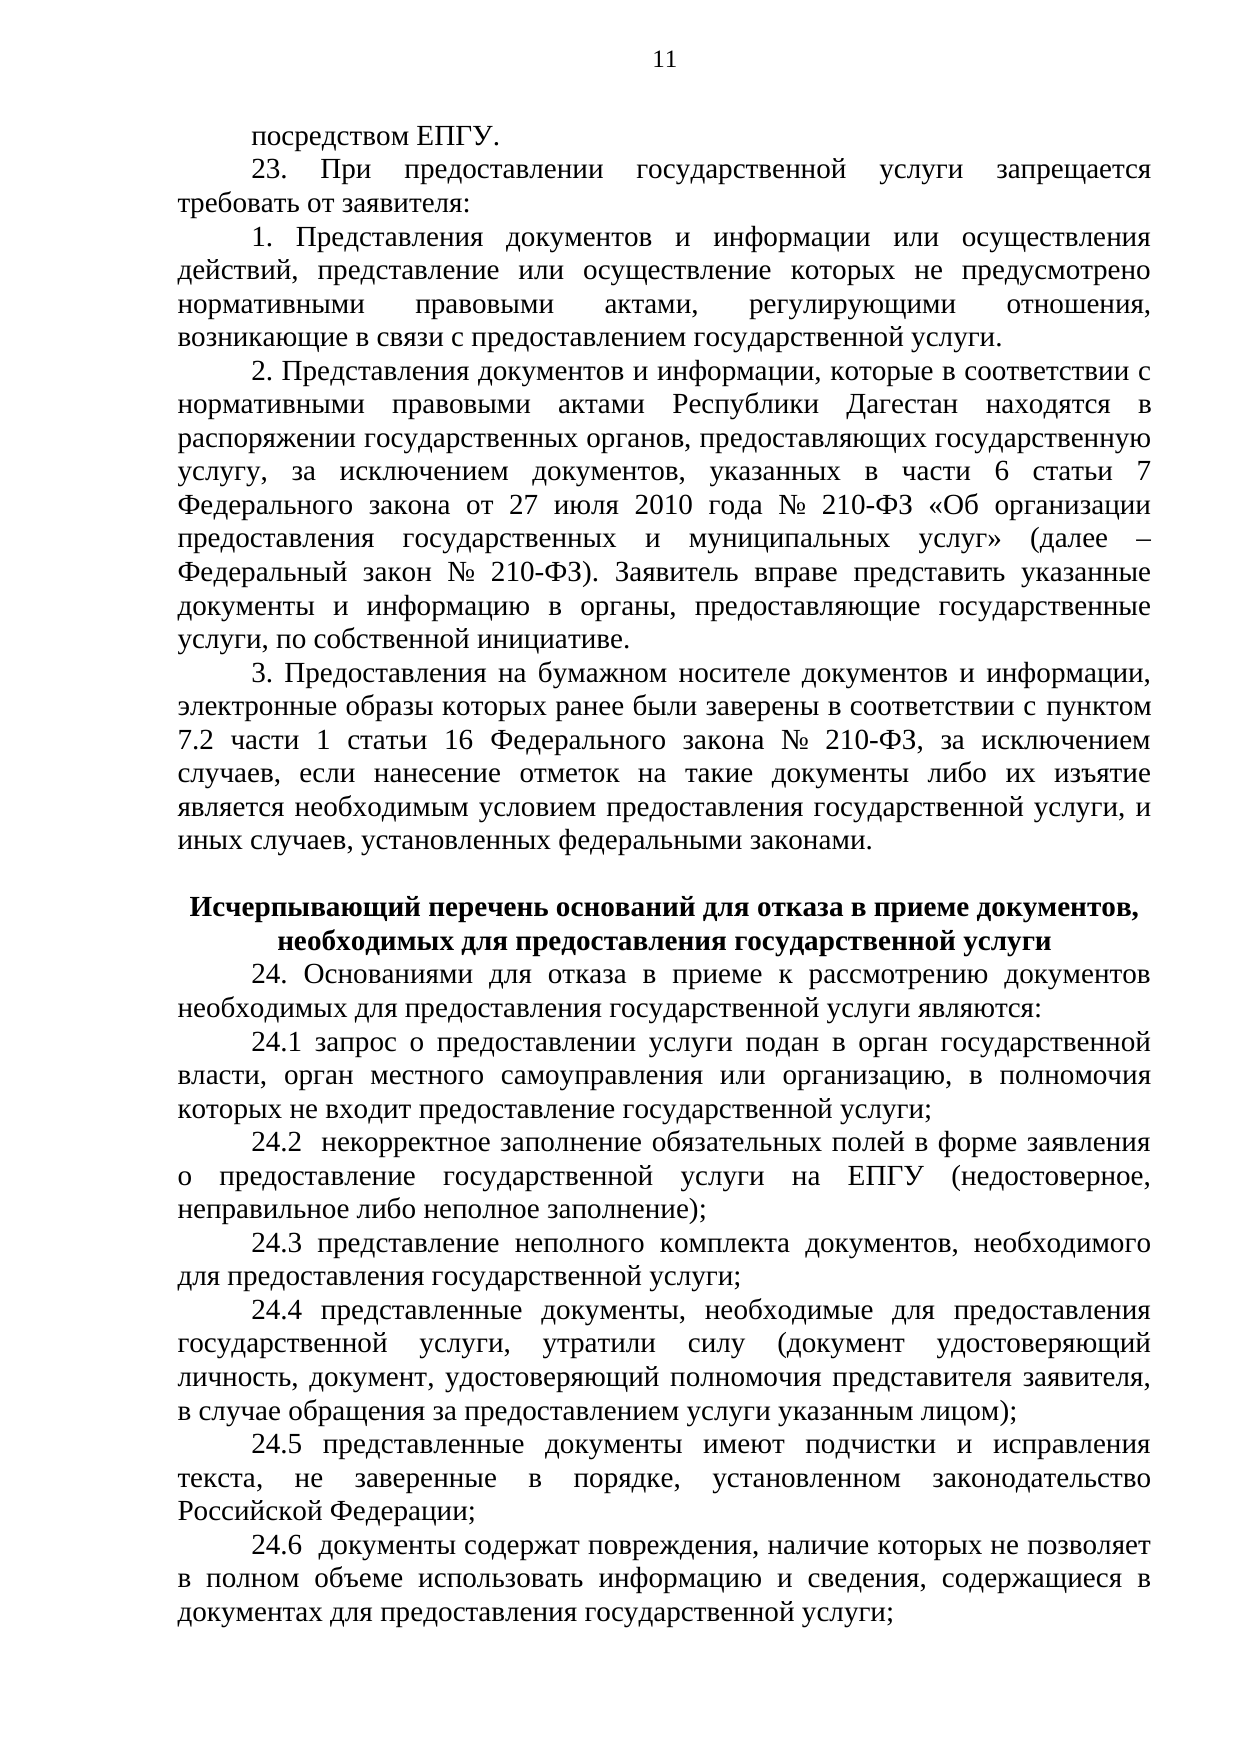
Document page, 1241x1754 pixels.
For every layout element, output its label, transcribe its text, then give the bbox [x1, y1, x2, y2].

text посредством ЕПГУ. [177, 118, 1152, 152]
text Исчерпывающий перечень оснований для отказа в приеме документов, необходимых для предоставления государственной услуги [177, 889, 1152, 957]
text 24.4 представленные документы, необходимые для предоставления государственной услуги, утратили силу (документ удостоверяющий личность, документ, удостоверяющий полномочия представителя заявителя, в случае обращения за предоставлением услуги указанным лицом); [177, 1292, 1152, 1426]
text 24.6 документы содержат повреждения, наличие которых не позволяет в полном объеме использовать информацию и сведения, содержащиеся в документах для предоставления государственной услуги; [177, 1527, 1152, 1627]
text 24.5 представленные документы имеют подчистки и исправления текста, не заверенные в порядке, установленном законодательство Российской Федерации; [177, 1426, 1152, 1527]
text 2. Представления документов и информации, которые в соответствии с нормативными правовыми актами Республики Дагестан находятся в распоряжении государственных органов, предоставляющих государственную услугу, за исключением документов, указанных в части 6 статьи 7 Федерального закона от 27 июля 2010 года № 210-ФЗ «Об организации предоставления государственных и муниципальных услуг» (далее – Федеральный закон № 210-ФЗ). Заявитель вправе представить указанные документы и информацию в органы, предоставляющие государственные услуги, по собственной инициативе. [177, 353, 1152, 655]
text 23. При предоставлении государственной услуги запрещается требовать от заявителя: [177, 152, 1152, 219]
text 24.2 некорректное заполнение обязательных полей в форме заявления о предоставление государственной услуги на ЕПГУ (недостоверное, неправильное либо неполное заполнение); [177, 1124, 1152, 1225]
text 3. Предоставления на бумажном носителе документов и информации, электронные образы которых ранее были заверены в соответствии с пунктом 7.2 части 1 статьи 16 Федерального закона № 210-ФЗ, за исключением случаев, если нанесение отметок на такие документы либо их изъятие является необходимым условием предоставления государственной услуги, и иных случаев, установленных федеральными законами. [177, 655, 1152, 856]
text 1. Представления документов и информации или осуществления действий, представление или осуществление которых не предусмотрено нормативными правовыми актами, регулирующими отношения, возникающие в связи с предоставлением государственной услуги. [177, 219, 1152, 353]
text 24. Основаниями для отказа в приеме к рассмотрению документов необходимых для предоставления государственной услуги являются: [177, 957, 1152, 1024]
text 24.1 запрос о предоставлении услуги подан в орган государственной власти, орган местного самоуправления или организацию, в полномочия которых не входит предоставление государственной услуги; [177, 1024, 1152, 1124]
text 24.3 представление неполного комплекта документов, необходимого для предоставления государственной услуги; [177, 1225, 1152, 1292]
